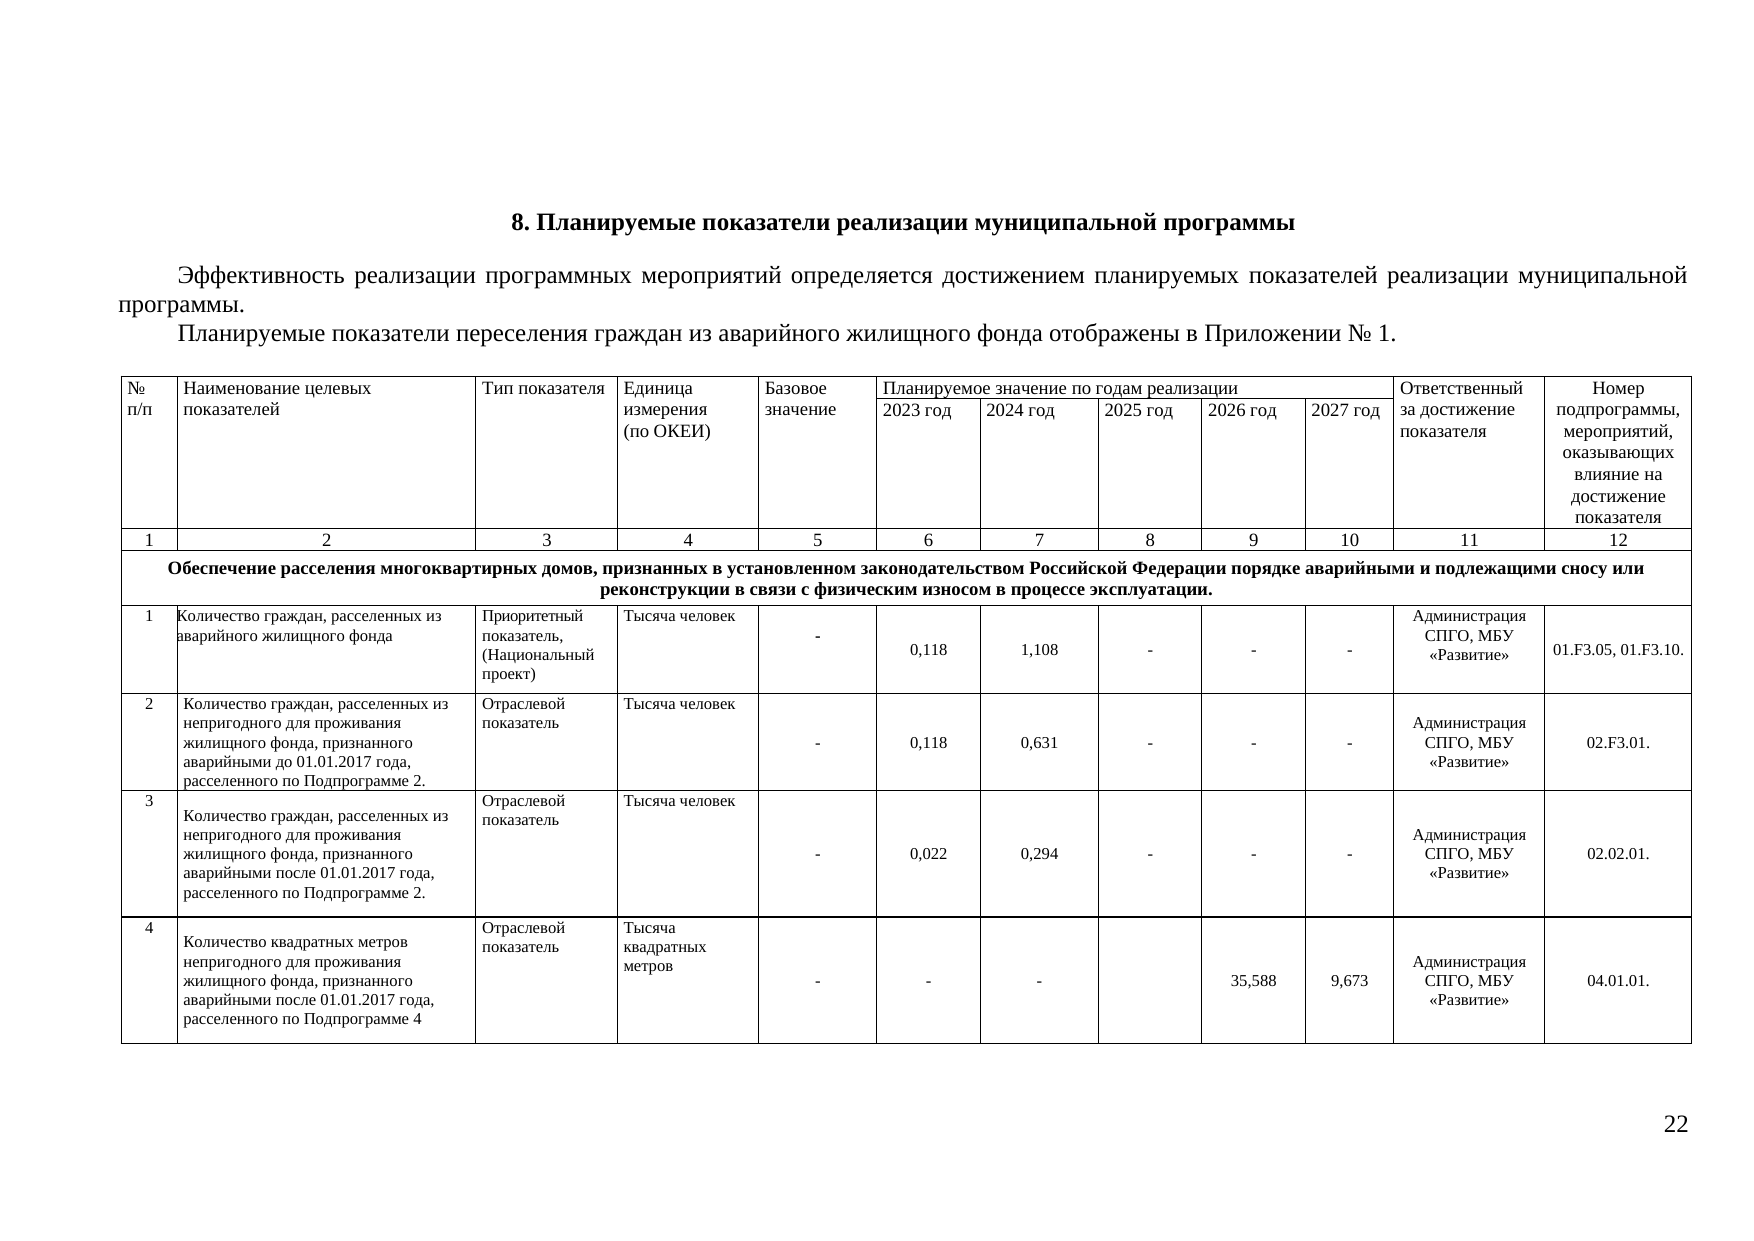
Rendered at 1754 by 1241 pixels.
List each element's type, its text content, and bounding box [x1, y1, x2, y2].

table_cell 7 [981, 529, 1098, 550]
table_cell Тысяча человек [618, 791, 758, 916]
table_cell Отраслевой показатель [476, 918, 617, 1043]
table_cell - [1306, 606, 1393, 693]
table_cell Количество граждан, расселенных из аварийного жилищного фонда [178, 606, 475, 693]
table_cell 02.F3.01. [1545, 694, 1691, 790]
table_cell Количество граждан, расселенных из непригодного для проживания жилищного фонда, признанного аварийными после 01.01.2017 года, расселенного по Подпрограмме 2. [178, 791, 475, 916]
table_cell 12 [1545, 529, 1691, 550]
table_cell 4 [618, 529, 758, 550]
table_header Наименование целевых показателей [178, 377, 475, 528]
table_cell - [759, 694, 876, 790]
table_cell 2025 год [1099, 399, 1201, 528]
table_cell [1099, 918, 1201, 1043]
table_cell - [877, 918, 980, 1043]
table_cell 0,022 [877, 791, 980, 916]
table_cell Тысяча квадратных метров [618, 918, 758, 1043]
table_cell 3 [122, 791, 177, 916]
table_cell 2 [122, 694, 177, 790]
table_header Единица измерения (по ОКЕИ) [618, 377, 758, 528]
table_cell 2026 год [1202, 399, 1305, 528]
table_cell 0,118 [877, 694, 980, 790]
table_cell Тысяча человек [618, 606, 758, 693]
table_header Планируемое значение по годам реализации [877, 377, 1393, 398]
table_cell - [1306, 694, 1393, 790]
table_cell Администрация СПГО, МБУ «Развитие» [1394, 606, 1544, 693]
table_cell 0,631 [981, 694, 1098, 790]
table_cell 1,108 [981, 606, 1098, 693]
table_cell 0,118 [877, 606, 980, 693]
table_cell Количество квадратных метров непригодного для проживания жилищного фонда, признанного аварийными после 01.01.2017 года, расселенного по Подпрограмме 4 [178, 918, 475, 1043]
table_cell 2027 год [1306, 399, 1393, 528]
table_header Базовое значение [759, 377, 876, 528]
table_cell Администрация СПГО, МБУ «Развитие» [1394, 918, 1544, 1043]
table_cell - [1202, 606, 1305, 693]
table_cell 0,294 [981, 791, 1098, 916]
table_cell 01.F3.05, 01.F3.10. [1545, 606, 1691, 693]
table_cell - [759, 791, 876, 916]
table_cell 35,588 [1202, 918, 1305, 1043]
text Планируемые показатели переселения граждан из аварийного жилищного фонда отображены в Приложении № 1. [118, 318, 1688, 347]
table_cell - [1202, 694, 1305, 790]
table_cell 3 [476, 529, 617, 550]
table_cell - [1099, 606, 1201, 693]
table_cell - [1202, 791, 1305, 916]
table_header Номер подпрограммы, мероприятий, оказывающих влияние на достижение показателя [1545, 377, 1691, 528]
table_cell Количество граждан, расселенных из непригодного для проживания жилищного фонда, признанного аварийными до 01.01.2017 года, расселенного по Подпрограмме 2. [178, 694, 475, 790]
table_cell - [1099, 694, 1201, 790]
table_cell 4 [122, 918, 177, 1043]
table_cell 2024 год [981, 399, 1098, 528]
table_header Ответственный за достижение показателя [1394, 377, 1544, 528]
table_header № п/п [122, 377, 177, 528]
table_cell 2 [178, 529, 475, 550]
table_cell - [1306, 791, 1393, 916]
text 8. Планируемые показатели реализации муниципальной программы [118, 207, 1688, 236]
table_header Тип показателя [476, 377, 617, 528]
table_cell Администрация СПГО, МБУ «Развитие» [1394, 791, 1544, 916]
table_cell - [759, 606, 876, 693]
table_cell Отраслевой показатель [476, 694, 617, 790]
table_cell 1 [122, 606, 177, 693]
table_cell 1 [122, 529, 177, 550]
table_cell 11 [1394, 529, 1544, 550]
table_cell 9 [1202, 529, 1305, 550]
table_cell Приоритетный показатель, (Национальный проект) [476, 606, 617, 693]
table_cell 02.02.01. [1545, 791, 1691, 916]
table_cell - [981, 918, 1098, 1043]
table_cell 5 [759, 529, 876, 550]
table_cell - [759, 918, 876, 1043]
table_cell - [1099, 791, 1201, 916]
text Эффективность реализации программных мероприятий определяется достижением планируемых показателей реализации муниципальной программы. [118, 261, 1688, 318]
table_cell Обеспечение расселения многоквартирных домов, признанных в установленном законодательством Российской Федерации порядке аварийными и подлежащими сносу или реконструкции в связи с физическим износом в процессе эксплуатации. [122, 551, 1691, 605]
table_cell 2023 год [877, 399, 980, 528]
table_cell Администрация СПГО, МБУ «Развитие» [1394, 694, 1544, 790]
table_cell Тысяча человек [618, 694, 758, 790]
table_cell 10 [1306, 529, 1393, 550]
table_cell Отраслевой показатель [476, 791, 617, 916]
table_cell 04.01.01. [1545, 918, 1691, 1043]
table_cell 9,673 [1306, 918, 1393, 1043]
table_cell 6 [877, 529, 980, 550]
table_cell 8 [1099, 529, 1201, 550]
